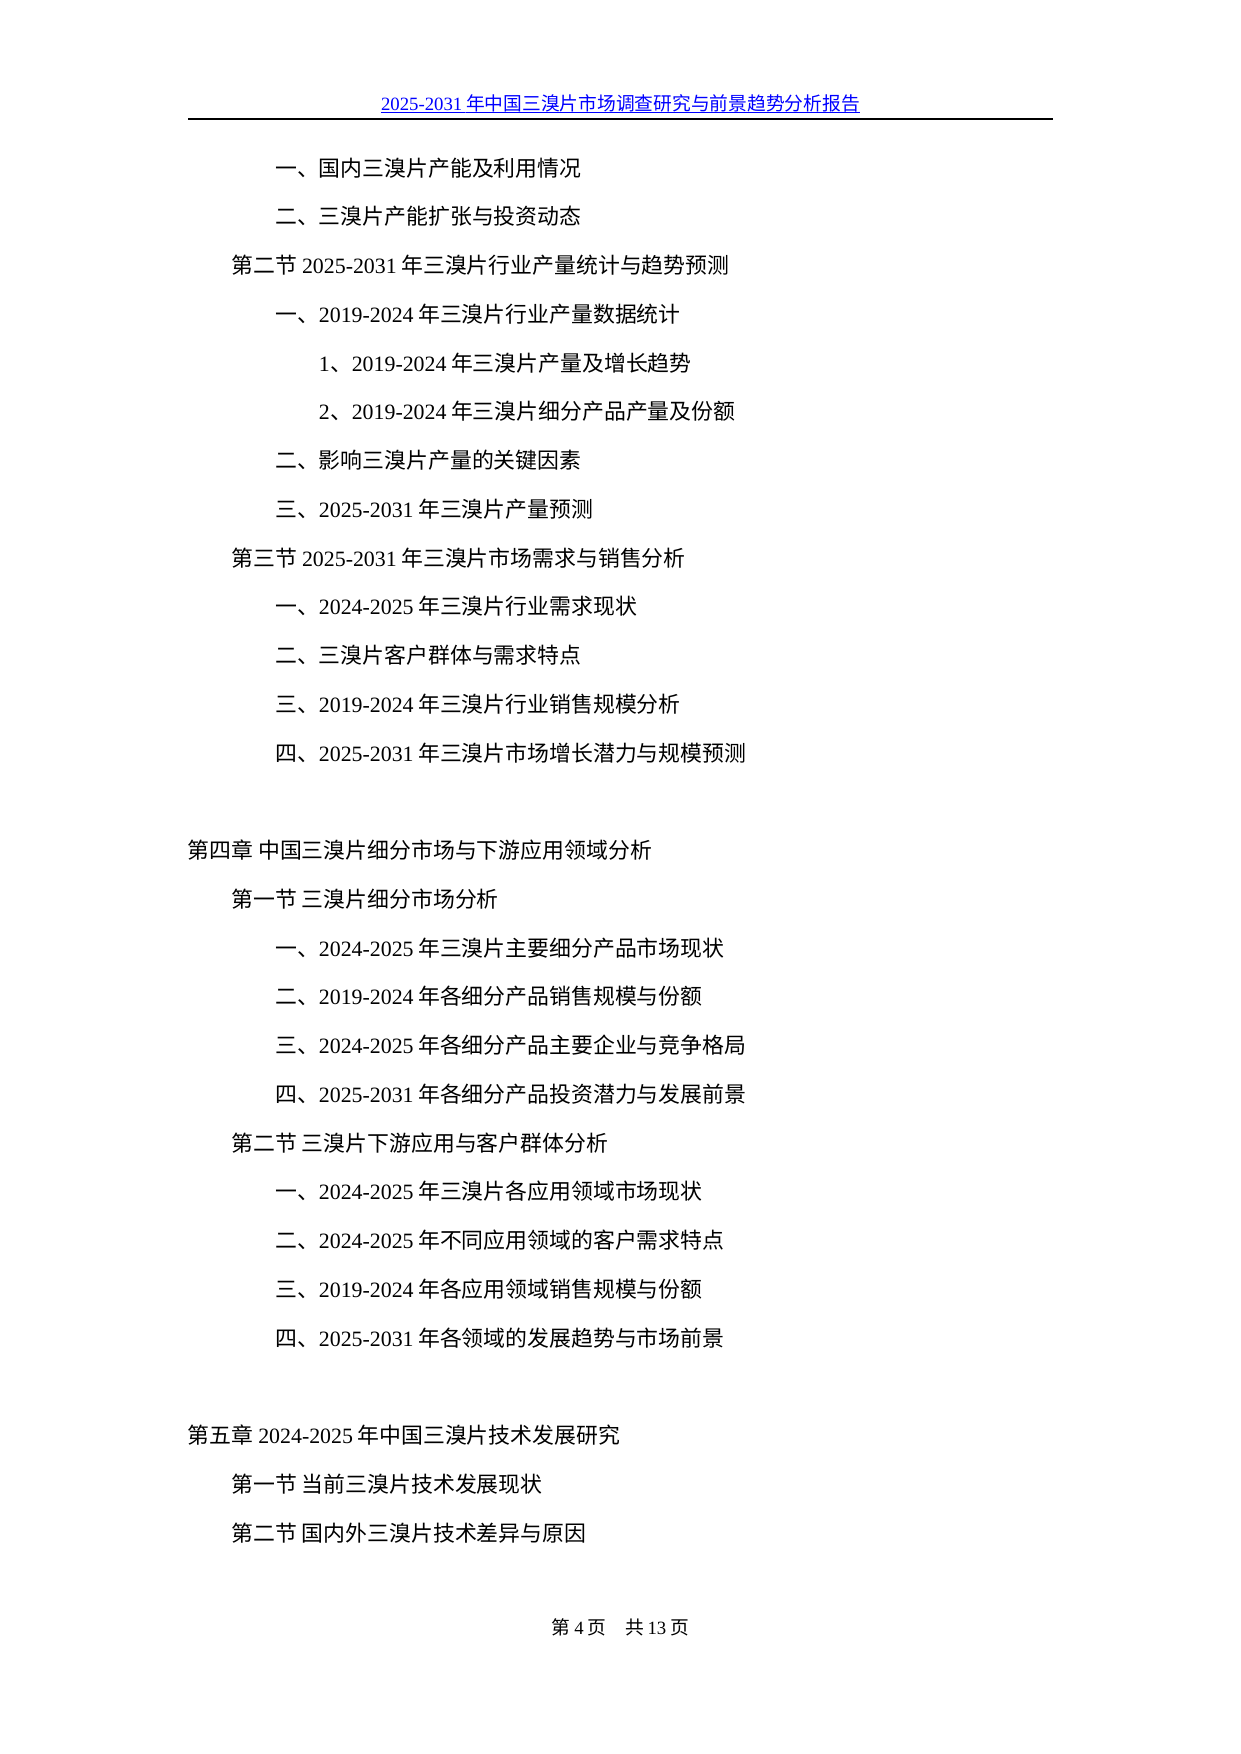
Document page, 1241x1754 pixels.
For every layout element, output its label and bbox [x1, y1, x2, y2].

text [187, 150, 1053, 1548]
